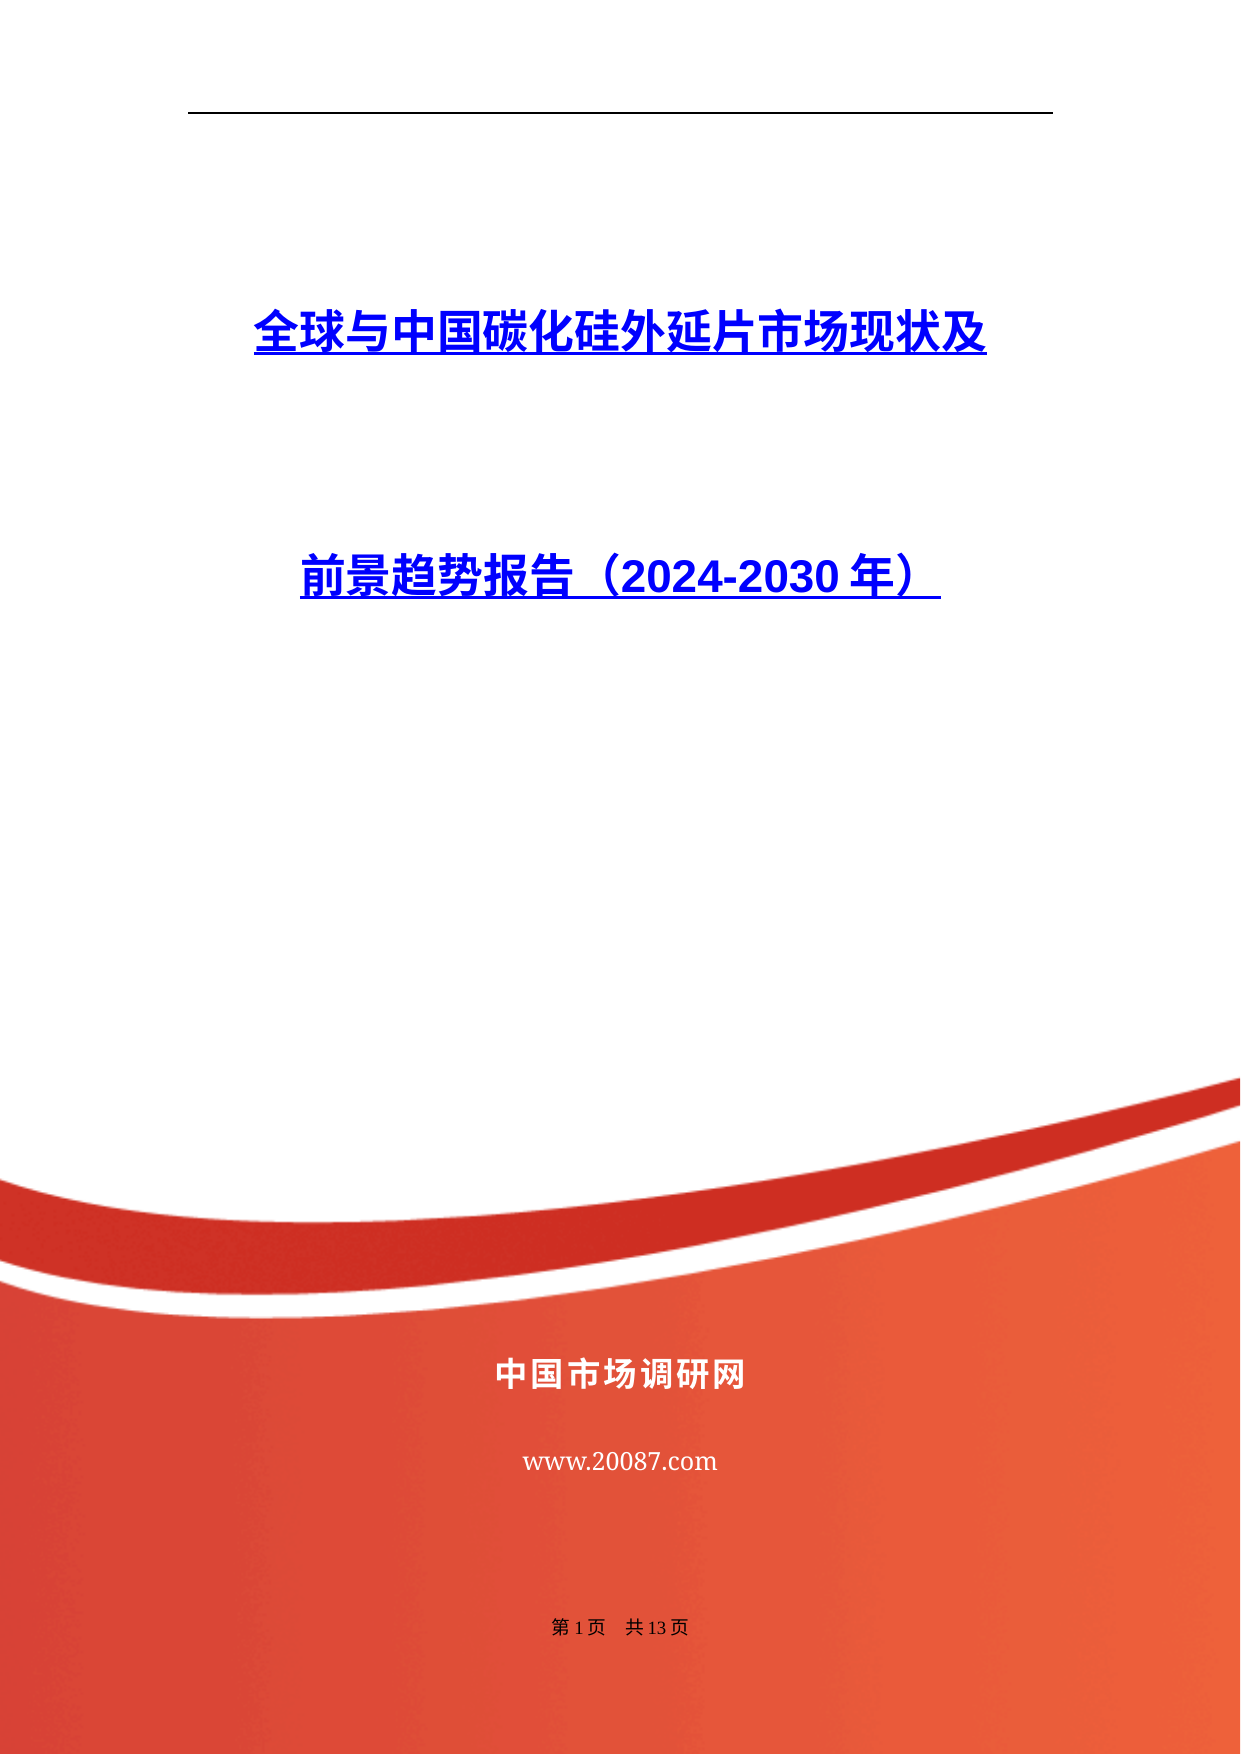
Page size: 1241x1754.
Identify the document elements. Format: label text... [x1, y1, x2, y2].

table_header 全球与中国碳化硅外延片市场现状及前景趋势报告（2024-2030年） [188, 207, 1053, 773]
subtitle 中国市场调研网 [187, 1339, 1053, 1404]
picture [0, 1006, 1241, 1754]
text www.20087.com [187, 1428, 1053, 1493]
